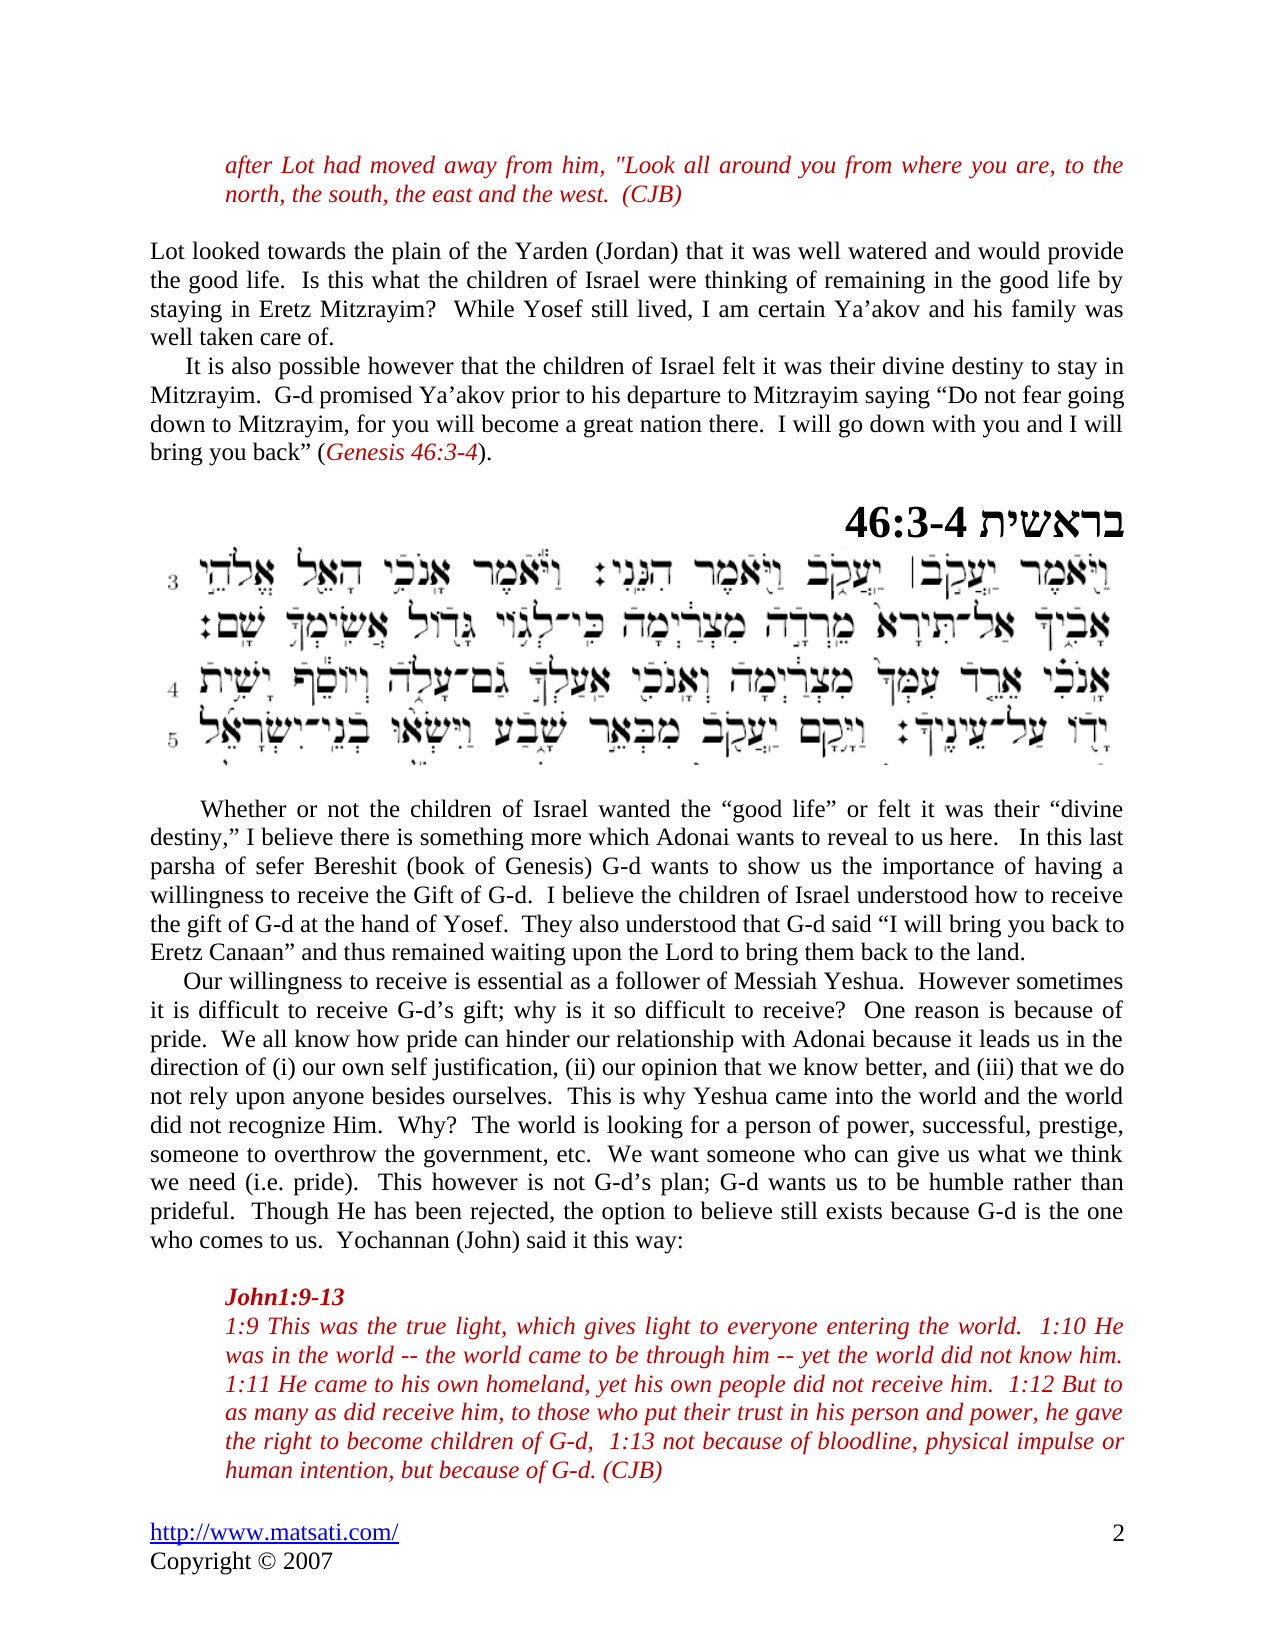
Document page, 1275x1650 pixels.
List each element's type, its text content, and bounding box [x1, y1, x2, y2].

text 46:3-4 בראשית [150, 495, 1125, 547]
text Whether or not the children of Israel wanted the “good life” or felt it was their “divine destiny,” I believe there is something more which Adonai wants to reveal to us here. In this last parsha of sefer Bereshit (book of Genesis) G-d wants to show us the importance of having a willingness to receive the Gift of G-d. I believe the children of Israel understood how to receive the gift of G-d at the hand of Yosef. They also understood that G-d said “I will bring you back to Eretz Canaan” and thus remained waiting upon the Lord to bring them back to the land. [150, 794, 1125, 966]
text John1:9-13 [225, 1282, 1125, 1311]
text Our willingness to receive is essential as a follower of Messiah Yeshua. However sometimes it is difficult to receive G-d’s gift; why is it so difficult to receive? One reason is because of pride. We all know how pride can hinder our relationship with Adonai because it leads us in the direction of (i) our own self justification, (ii) our opinion that we know better, and (iii) that we do not rely upon anyone besides ourselves. This is why Yeshua came into the world and the world did not recognize Him. Why? The world is looking for a person of power, successful, prestige, someone to overthrow the government, etc. We want someone who can give us what we think we need (i.e. pride). This however is not G-d’s plan; G-d wants us to be humble rather than prideful. Though He has been rejected, the option to believe still exists because G-d is the one who comes to us. Yochannan (John) said it this way: [150, 966, 1125, 1254]
text Lot looked towards the plain of the Yarden (Jordan) that it was well watered and would provide the good life. Is this what the children of Israel were thinking of remaining in the good life by staying in Eretz Mitzrayim? While Yosef still lived, I am certain Ya’akov and his family was well taken care of. [150, 236, 1125, 351]
text 1:9 This was the true light, which gives light to everyone entering the world. 1:10 He was in the world -- the world came to be through him -- yet the world did not know him. 1:11 He came to his own homeland, yet his own people did not receive him. 1:12 But to as many as did receive him, to those who put their trust in his person and power, he gave the right to become children of G-d, 1:13 not because of bloodline, physical impulse or human intention, but because of G-d. (CJB) [225, 1311, 1125, 1484]
text It is also possible however that the children of Israel felt it was their divine destiny to stay in Mitzrayim. G-d promised Ya’akov prior to his departure to Mitzrayim saying “Do not fear going down to Mitzrayim, for you will become a great nation there. I will go down with you and I will bring you back” (Genesis 46:3-4). [150, 351, 1125, 466]
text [225, 150, 1125, 207]
